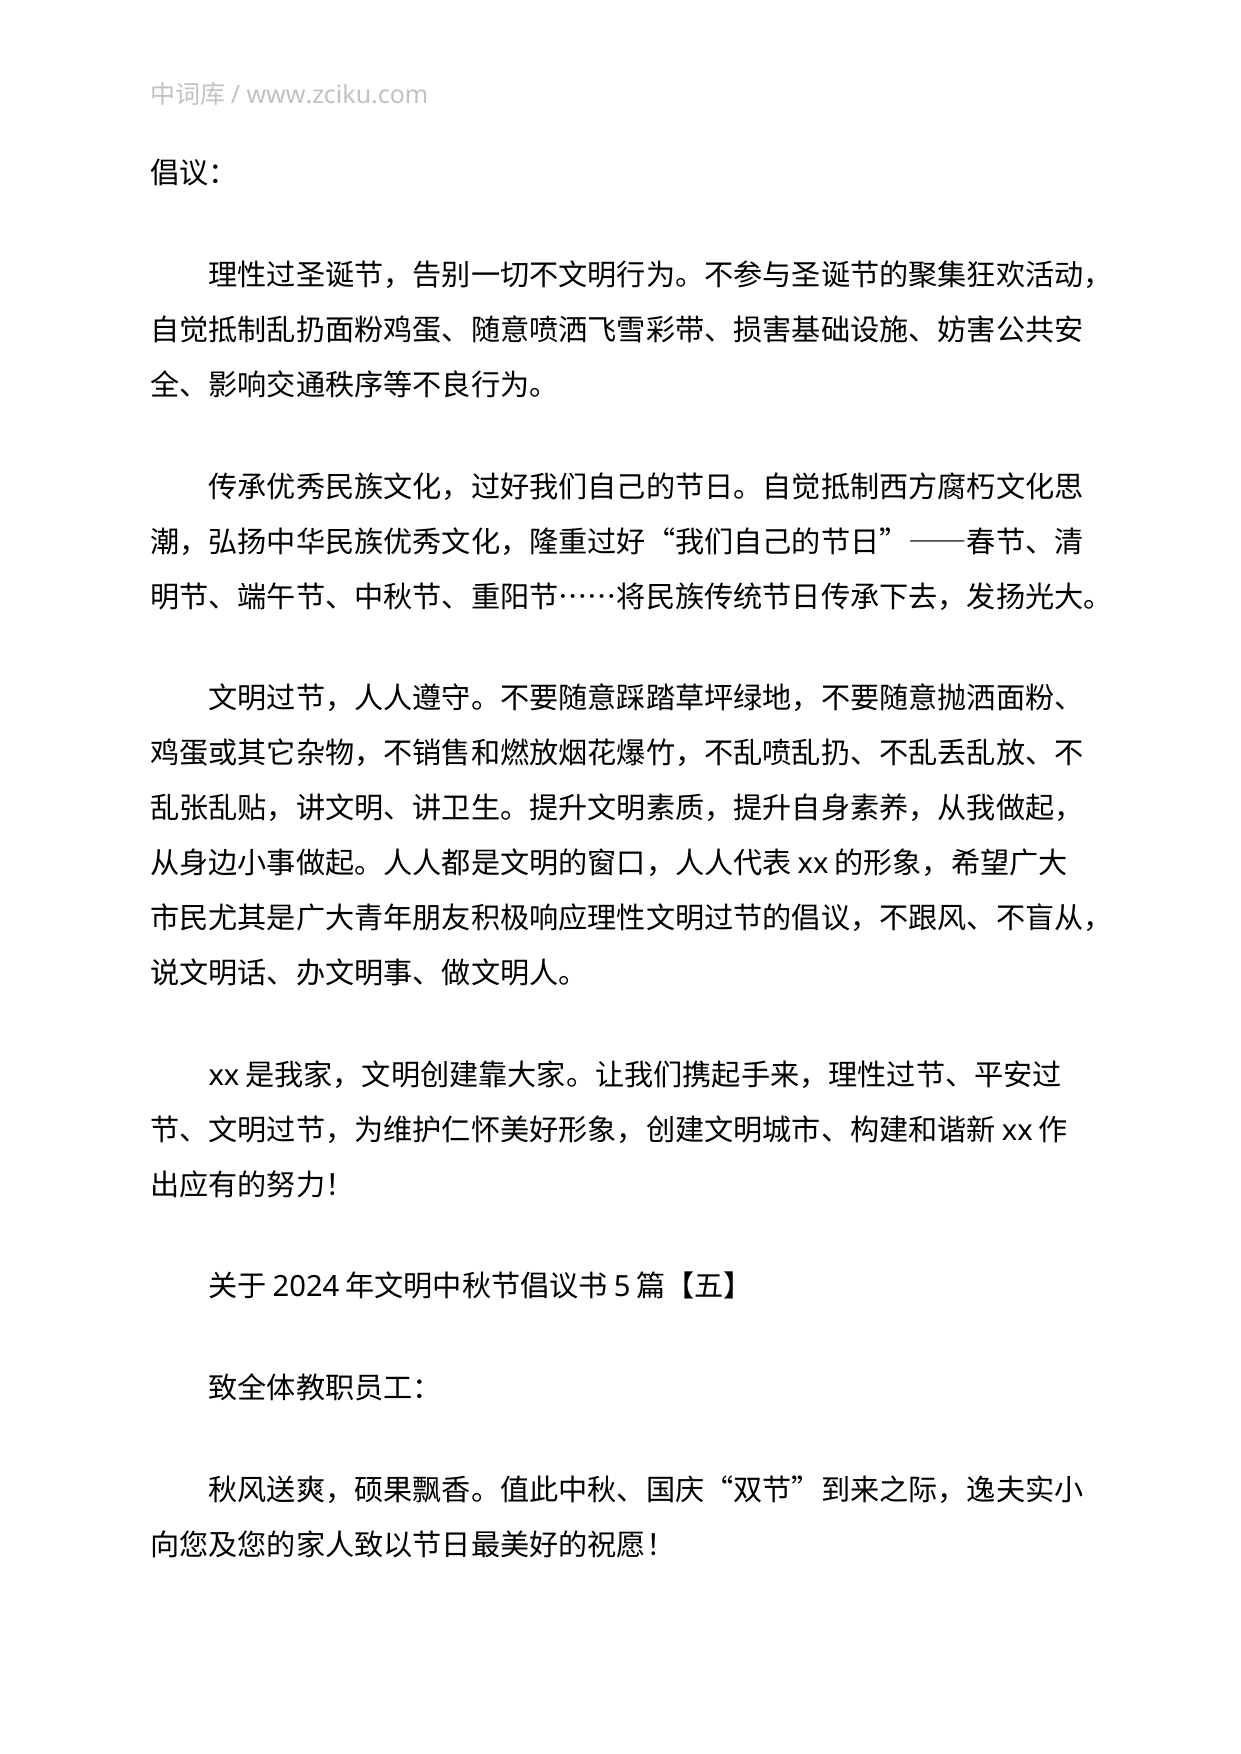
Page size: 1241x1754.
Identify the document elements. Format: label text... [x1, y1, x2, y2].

text 理性过圣诞节，告别一切不文明行为。不参与圣诞节的聚集狂欢活动，自觉抵制乱扔面粉鸡蛋、随意喷洒飞雪彩带、损害基础设施、妨害公共安全、影响交通秩序等不良行为。 [150, 252, 1090, 404]
text 致全体教职员工： [150, 1365, 1090, 1407]
text 传承优秀民族文化，过好我们自己的节日。自觉抵制西方腐朽文化思潮，弘扬中华民族优秀文化，隆重过好“我们自己的节日”——春节、清明节、端午节、中秋节、重阳节……将民族传统节日传承下去，发扬光大。 [150, 463, 1090, 615]
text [150, 150, 1090, 192]
text 文明过节，人人遵守。不要随意踩踏草坪绿地，不要随意抛洒面粉、鸡蛋或其它杂物，不销售和燃放烟花爆竹，不乱喷乱扔、不乱丢乱放、不乱张乱贴，讲文明、讲卫生。提升文明素质，提升自身素养，从我做起，从身边小事做起。人人都是文明的窗口，人人代表xx的形象，希望广大市民尤其是广大青年朋友积极响应理性文明过节的倡议，不跟风、不盲从，说文明话、办文明事、做文明人。 [150, 675, 1090, 992]
text 关于2024年文明中秋节倡议书5篇【五】 [150, 1263, 1090, 1305]
text 秋风送爽，硕果飘香。值此中秋、国庆“双节”到来之际，逸夫实小向您及您的家人致以节日最美好的祝愿！ [150, 1467, 1090, 1564]
text xx是我家，文明创建靠大家。让我们携起手来，理性过节、平安过节、文明过节，为维护仁怀美好形象，创建文明城市、构建和谐新xx作出应有的努力！ [150, 1051, 1090, 1203]
